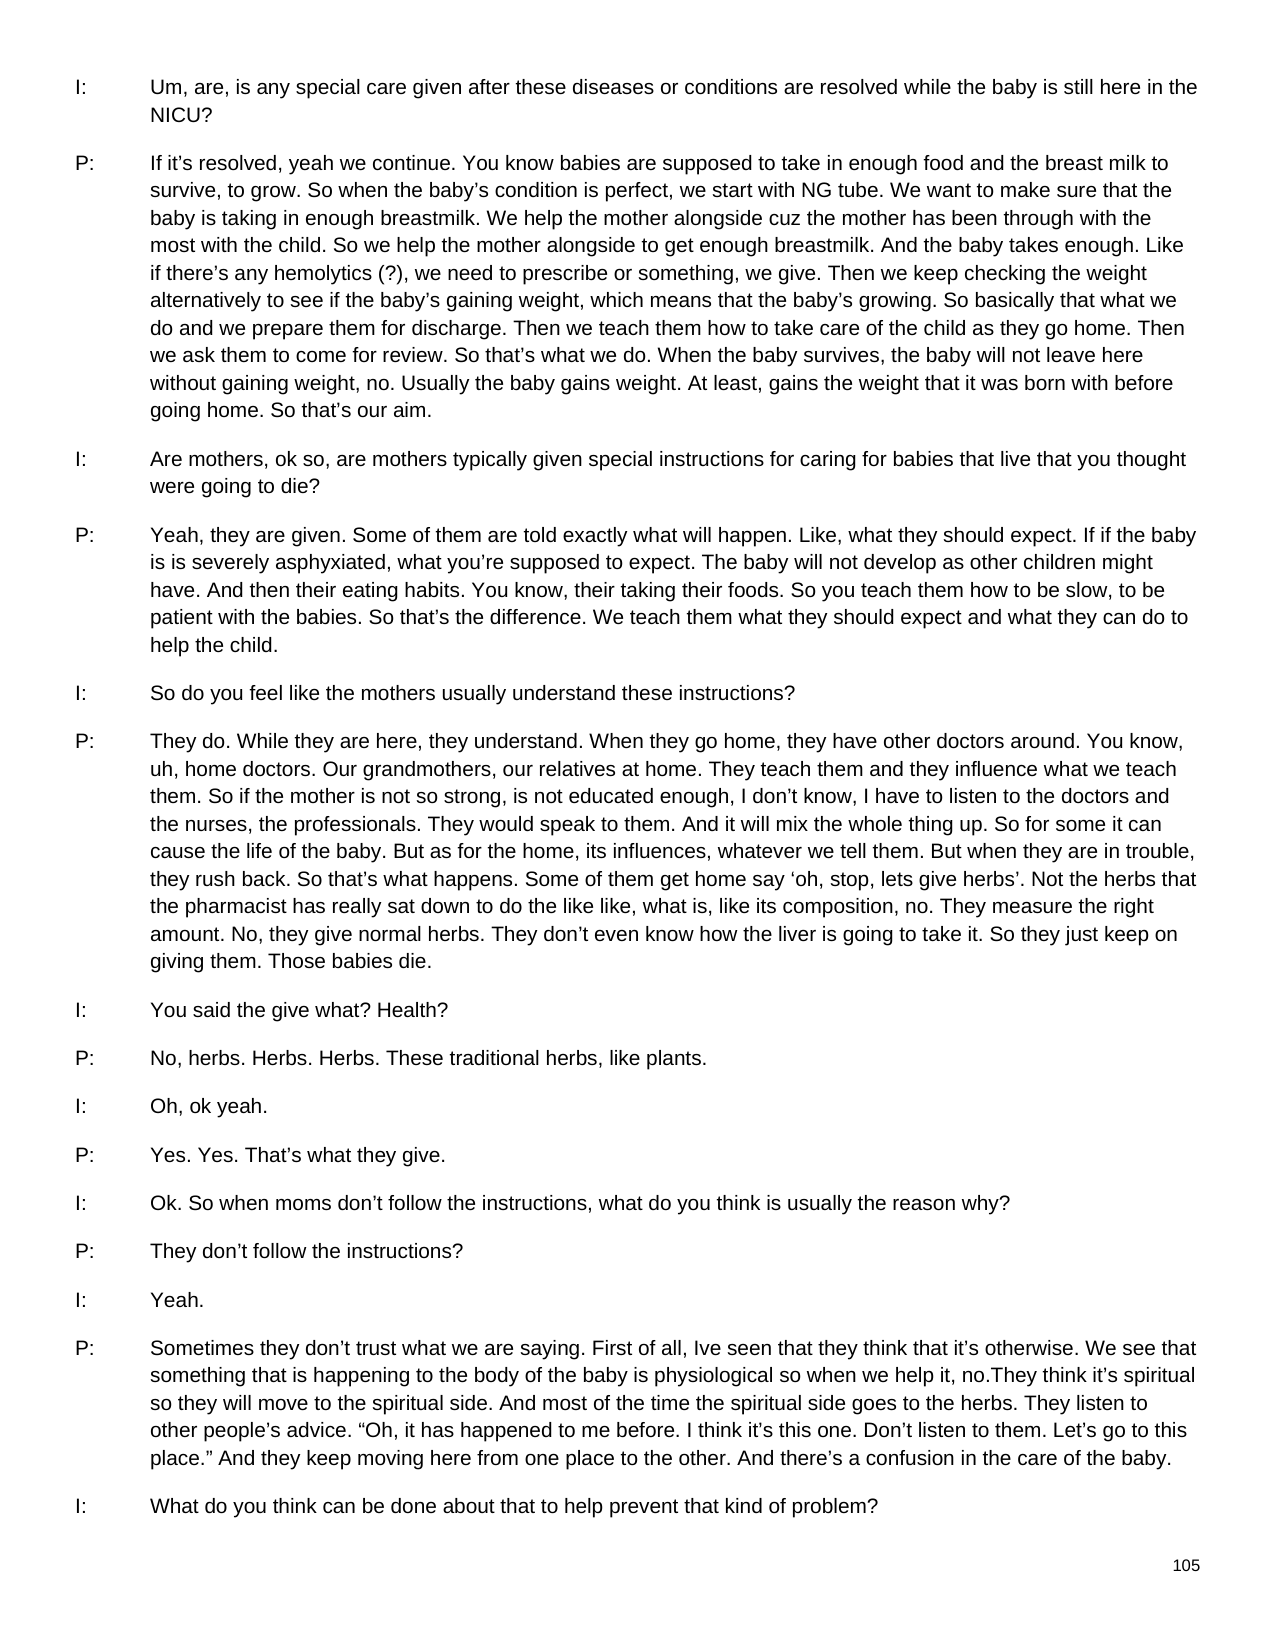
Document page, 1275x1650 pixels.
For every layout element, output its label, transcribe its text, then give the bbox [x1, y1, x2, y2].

text I: Um, are, is any special care given after these diseases or conditions are resolved while the baby is still here in the NICU? [75, 75, 1200, 126]
text I: What do you think can be done about that to help prevent that kind of problem? [75, 1494, 1200, 1518]
text P: They don’t follow the instructions? [75, 1239, 1200, 1263]
text P: Sometimes they don’t trust what we are saying. First of all, Ive seen that they think that it’s otherwise. We see that something that is happening to the body of the baby is physiological so when we help it, no.They think it’s spiritual so they will move to the spiritual side. And most of the time the spiritual side goes to the herbs. They listen to other people’s advice. “Oh, it has happened to me before. I think it’s this one. Don’t listen to them. Let’s go to this place.” And they keep moving here from one place to the other. And there’s a confusion in the care of the baby. [75, 1336, 1200, 1470]
text I: You said the give what? Health? [75, 997, 1200, 1021]
text I: Ok. So when moms don’t follow the instructions, what do you think is usually the reason why? [75, 1191, 1200, 1215]
text P: They do. While they are here, they understand. When they go home, they have other doctors around. You know, uh, home doctors. Our grandmothers, our relatives at home. They teach them and they influence what we teach them. So if the mother is not so strong, is not educated enough, I don’t know, I have to listen to the doctors and the nurses, the professionals. They would speak to them. And it will mix the whole thing up. So for some it can cause the life of the baby. But as for the home, its influences, whatever we tell them. But when they are in trouble, they rush back. So that’s what happens. Some of them get home say ‘oh, stop, lets give herbs’. Not the herbs that the pharmacist has really sat down to do the like like, what is, like its composition, no. They measure the right amount. No, they give normal herbs. They don’t even know how the liver is going to take it. So they just keep on giving them. Those babies die. [75, 729, 1200, 973]
text P: No, herbs. Herbs. Herbs. These traditional herbs, like plants. [75, 1046, 1200, 1070]
text I: Oh, ok yeah. [75, 1094, 1200, 1118]
text I: Are mothers, ok so, are mothers typically given special instructions for caring for babies that live that you thought were going to die? [75, 447, 1200, 498]
text P: Yeah, they are given. Some of them are told exactly what will happen. Like, what they should expect. If if the baby is is severely asphyxiated, what you’re supposed to expect. The baby will not develop as other children might have. And then their eating habits. You know, their taking their foods. So you teach them how to be slow, to be patient with the babies. So that’s the difference. We teach them what they should expect and what they can do to help the child. [75, 522, 1200, 656]
text I: So do you feel like the mothers usually understand these instructions? [75, 681, 1200, 705]
text P: Yes. Yes. That’s what they give. [75, 1142, 1200, 1166]
text P: If it’s resolved, yeah we continue. You know babies are supposed to take in enough food and the breast milk to survive, to grow. So when the baby’s condition is perfect, we start with NG tube. We want to make sure that the baby is taking in enough breastmilk. We help the mother alongside cuz the mother has been through with the most with the child. So we help the mother alongside to get enough breastmilk. And the baby takes enough. Like if there’s any hemolytics (?), we need to prescribe or something, we give. Then we keep checking the weight alternatively to see if the baby’s gaining weight, which means that the baby’s growing. So basically that what we do and we prepare them for discharge. Then we teach them how to take care of the child as they go home. Then we ask them to come for review. So that’s what we do. When the baby survives, the baby will not leave here without gaining weight, no. Usually the baby gains weight. At least, gains the weight that it was born with before going home. So that’s our aim. [75, 151, 1200, 422]
text I: Yeah. [75, 1287, 1200, 1311]
